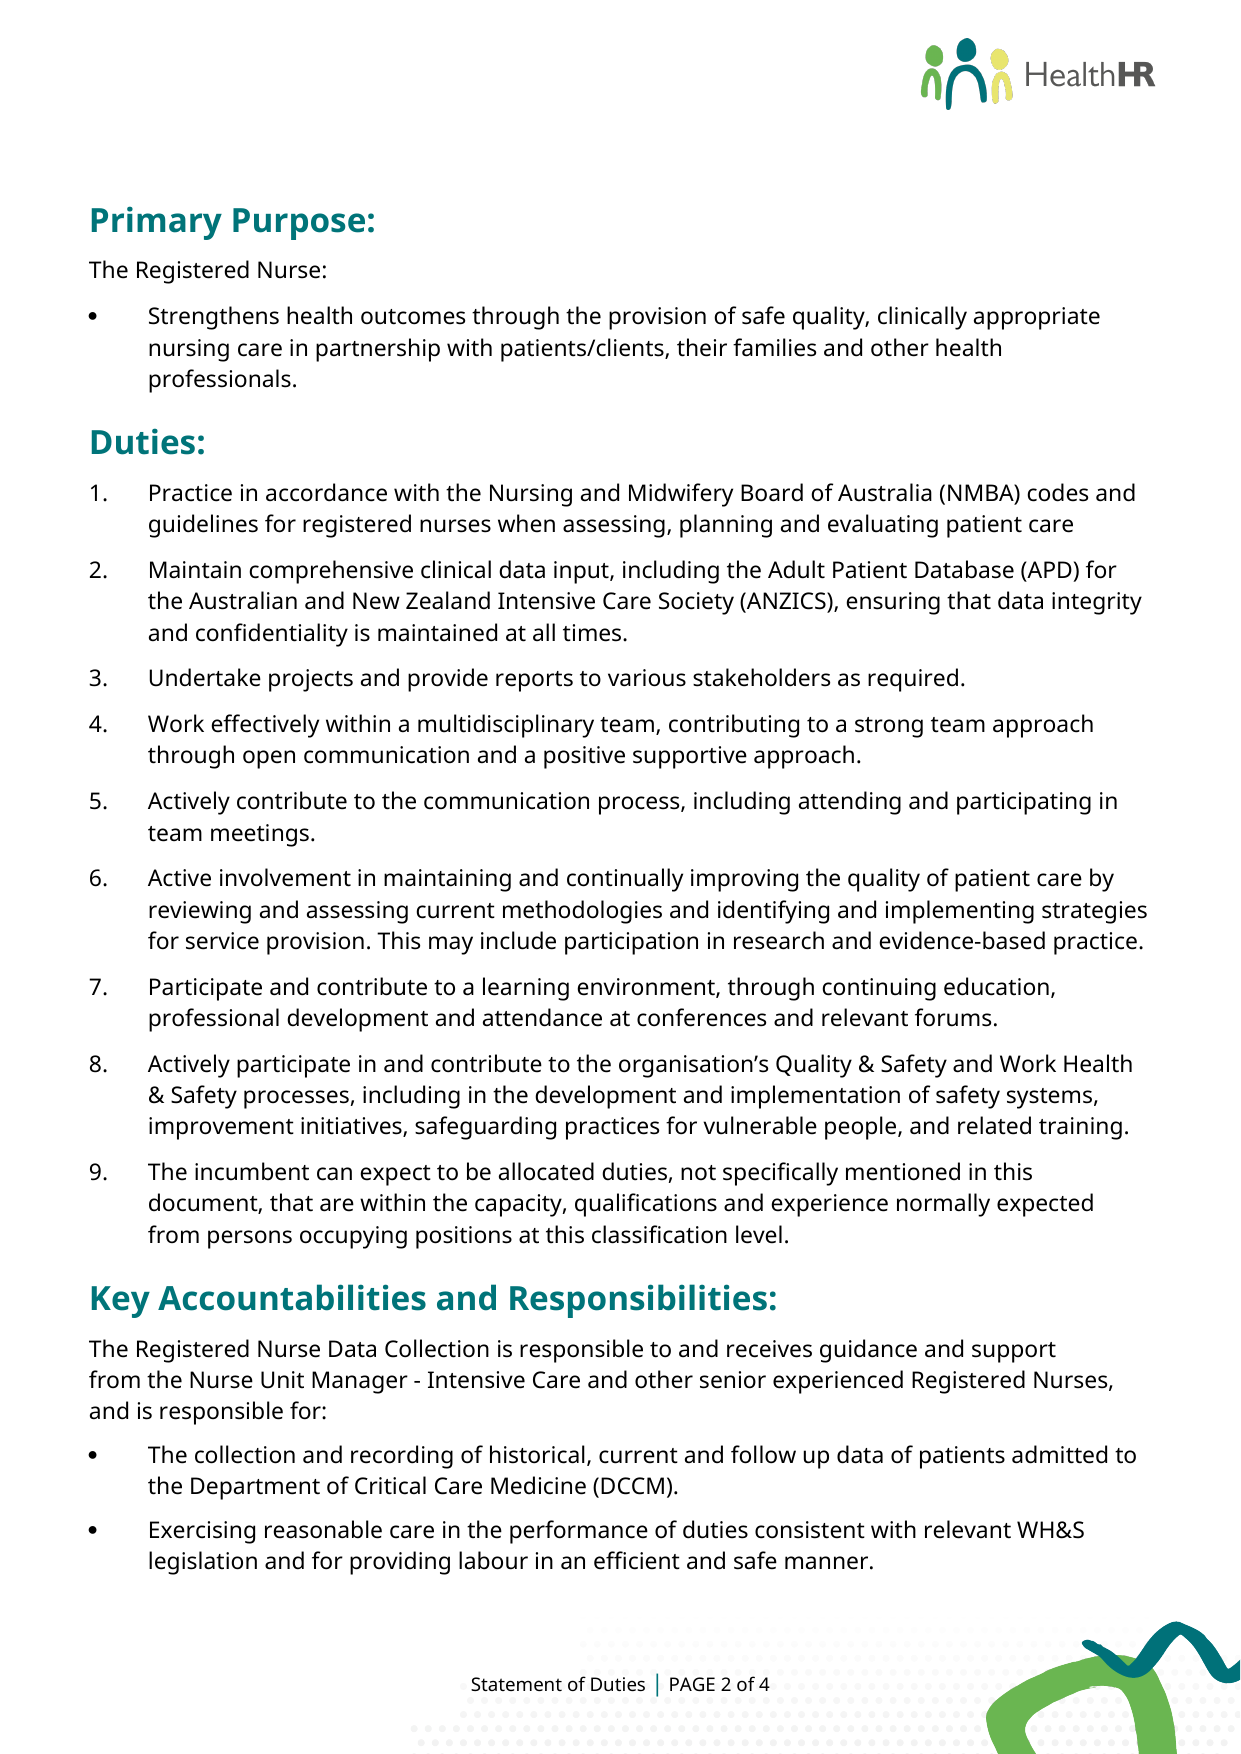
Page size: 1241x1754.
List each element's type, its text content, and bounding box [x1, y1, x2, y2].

list from the Nurse Unit Manager - Intensive Care and other senior experienced Registered Nurses, and is responsible for: [89, 1364, 1152, 1427]
subtitle Key Accountabilities and Responsibilities: [89, 1275, 1152, 1320]
list Practice in accordance with the Nursing and Midwifery Board of Australia (NMBA) codes and guidelines for registered nurses when assessing, planning and evaluating patient care [89, 477, 1152, 539]
list Actively contribute to the communication process, including attending and participating in team meetings. [89, 785, 1152, 848]
list Maintain comprehensive clinical data input, including the Adult Patient Database (APD) for the Australian and New Zealand Intensive Care Society (ANZICS), ensuring that data integrity and confidentiality is maintained at all times. [89, 554, 1152, 648]
list Active involvement in maintaining and continually improving the quality of patient care by reviewing and assessing current methodologies and identifying and implementing strategies for service provision. This may include participation in research and evidence-based practice. [89, 862, 1152, 956]
list Actively participate in and contribute to the organisation’s Quality & Safety and Work Health & Safety processes, including in the development and implementation of safety systems, improvement initiatives, safeguarding practices for vulnerable people, and related training. [89, 1048, 1152, 1142]
list Strengthens health outcomes through the provision of safe quality, clinically appropriate nursing care in partnership with patients/clients, their families and other health professionals. [89, 300, 1152, 394]
list Undertake projects and provide reports to various stakeholders as required. [89, 662, 1152, 694]
picture [920, 38, 1156, 110]
list Work effectively within a multidisciplinary team, contributing to a strong team approach through open communication and a positive supportive approach. [89, 708, 1152, 771]
list The Registered Nurse Data Collection is responsible to and receives guidance and support [89, 1333, 1152, 1364]
list The collection and recording of historical, current and follow up data of patients admitted to the Department of Critical Care Medicine (DCCM). [89, 1439, 1152, 1502]
subtitle Duties: [89, 419, 1152, 464]
subtitle Primary Purpose: [89, 197, 1152, 242]
list The incumbent can expect to be allocated duties, not specifically mentioned in this document, that are within the capacity, qualifications and experience normally expected from persons occupying positions at this classification level. [89, 1156, 1152, 1250]
list Exercising reasonable care in the performance of duties consistent with relevant WH&S legislation and for providing labour in an efficient and safe manner. [89, 1514, 1152, 1577]
picture [30, 1580, 1241, 1754]
list Participate and contribute to a learning environment, through continuing education, professional development and attendance at conferences and relevant forums. [89, 971, 1152, 1033]
text The Registered Nurse: [89, 254, 1152, 286]
